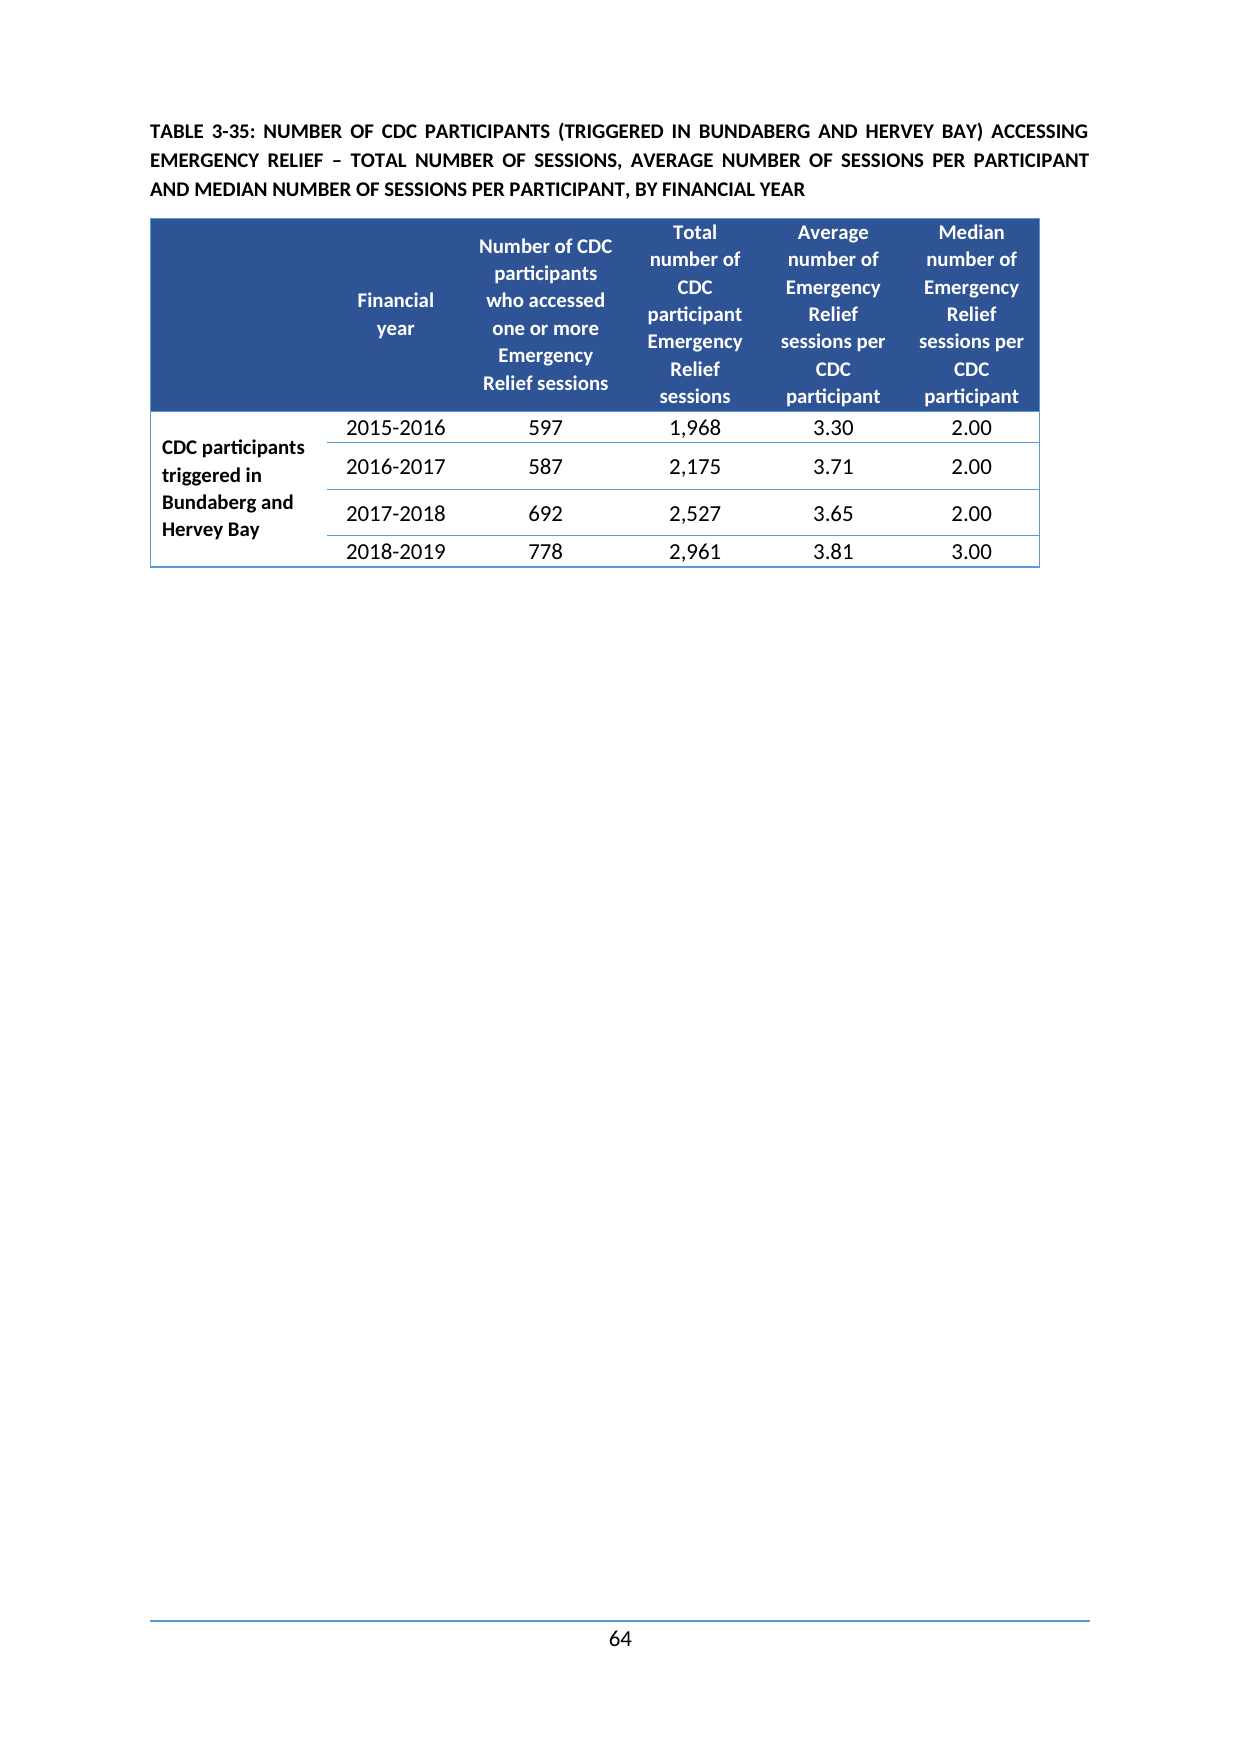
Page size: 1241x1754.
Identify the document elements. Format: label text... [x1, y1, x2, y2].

table_cell 778 [464, 536, 627, 566]
table_cell 2016-2017 [327, 443, 464, 489]
table_cell 3.00 [903, 536, 1039, 566]
table_cell 2018-2019 [327, 536, 464, 566]
table_cell 2,527 [627, 490, 763, 535]
table_header Average number of Emergency Relief sessions per CDC participant [763, 219, 903, 411]
table_cell 2.00 [903, 412, 1039, 442]
table_cell 2.00 [903, 443, 1039, 489]
table_cell 597 [464, 412, 627, 442]
table_header Financial year [327, 219, 464, 411]
table_cell 2015-2016 [327, 412, 464, 442]
table_header Number of CDC participants who accessed one or more Emergency Relief sessions [464, 219, 627, 411]
table_cell 2,961 [627, 536, 763, 566]
table_cell CDC participants triggered in Bundaberg and Hervey Bay [151, 412, 327, 566]
table_cell 3.65 [763, 490, 903, 535]
table_cell 2.00 [903, 490, 1039, 535]
table_cell 3.81 [763, 536, 903, 566]
table_cell 587 [464, 443, 627, 489]
table_cell 2017-2018 [327, 490, 464, 535]
table_header Total number of CDC participant Emergency Relief sessions [627, 219, 763, 411]
table_cell 1,968 [627, 412, 763, 442]
table_header Median number of Emergency Relief sessions per CDC participant [903, 219, 1039, 411]
table_cell 3.30 [763, 412, 903, 442]
table_cell 3.71 [763, 443, 903, 489]
table_cell 2,175 [627, 443, 763, 489]
table_header [151, 219, 327, 411]
table_cell 692 [464, 490, 627, 535]
